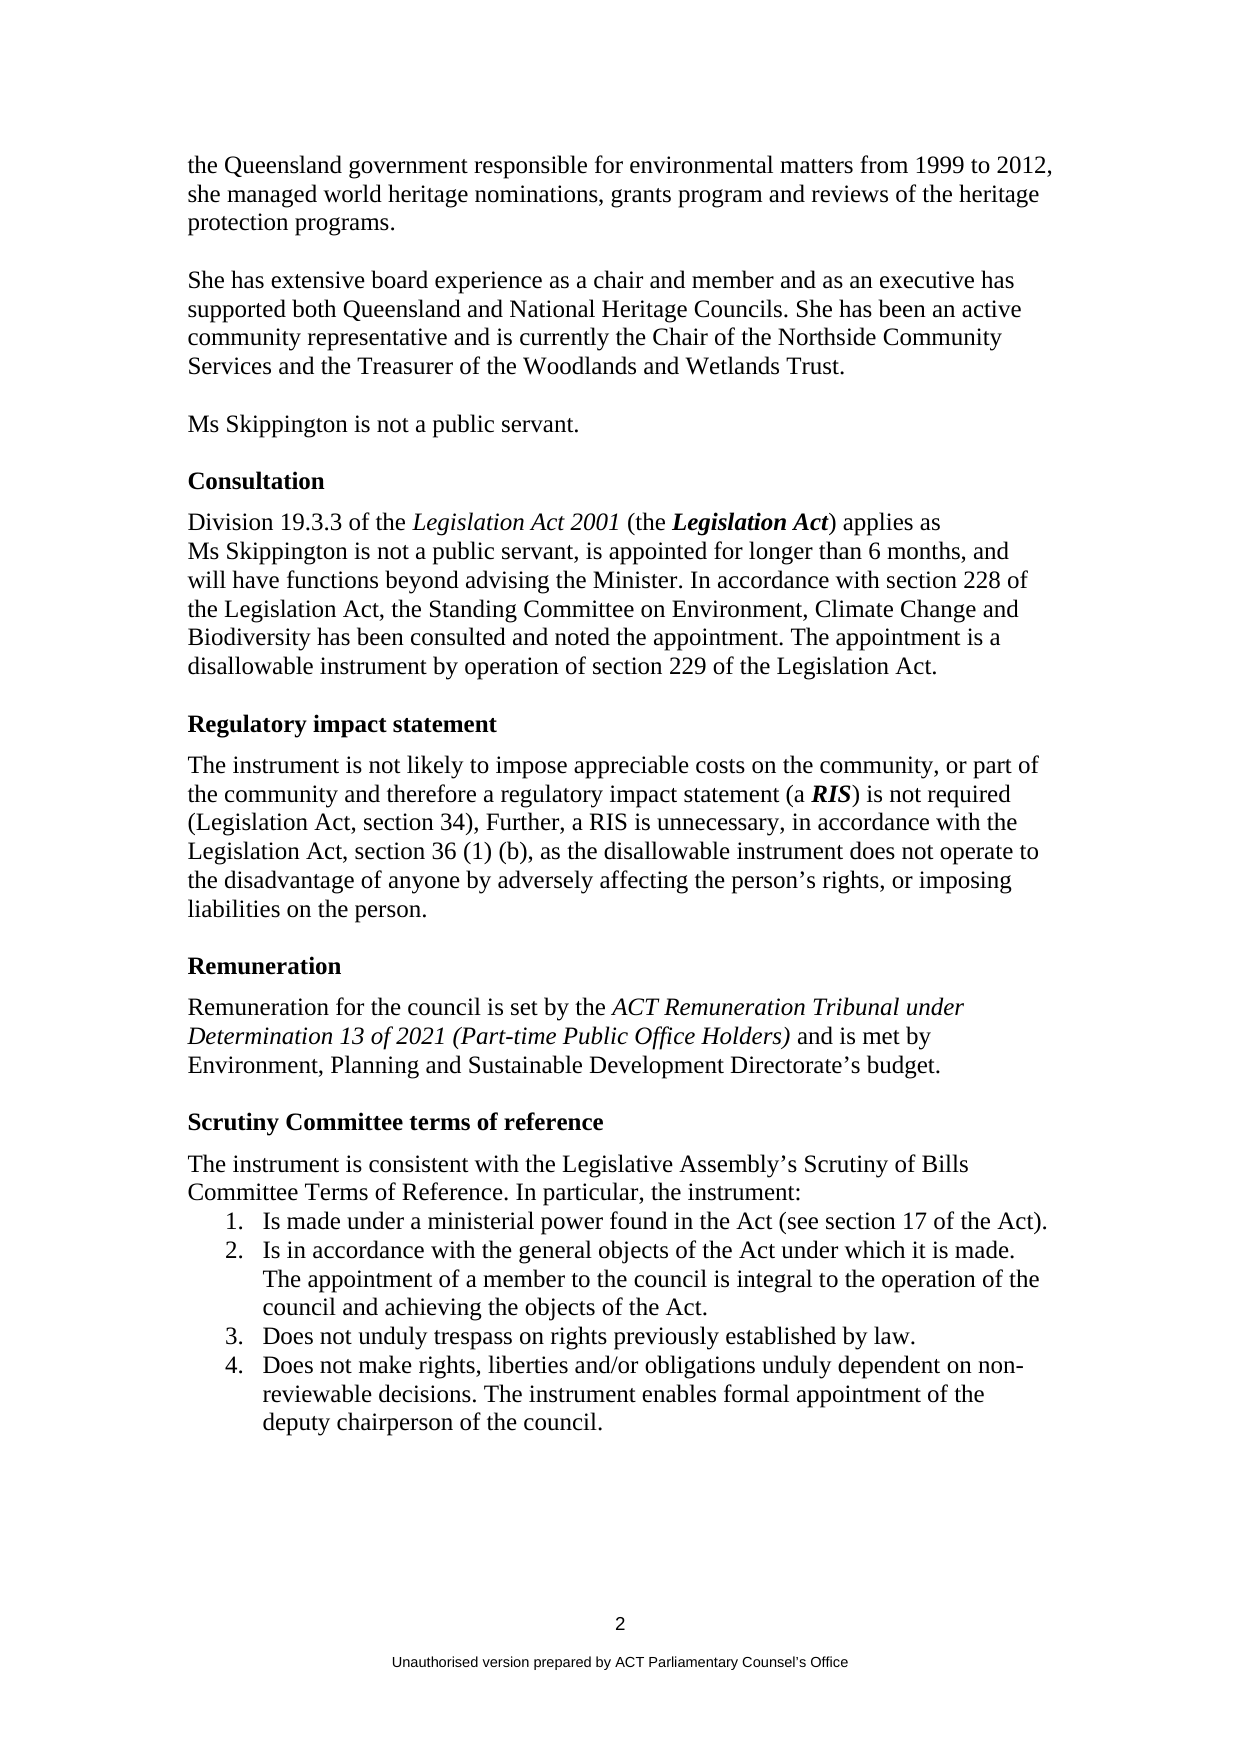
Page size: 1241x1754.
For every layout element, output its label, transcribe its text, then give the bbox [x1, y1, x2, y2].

text She has extensive board experience as a chair and member and as an executive has supported both Queensland and National Heritage Councils. She has been an active community representative and is currently the Chair of the Northside Community Services and the Treasurer of the Woodlands and Wetlands Trust. [187, 265, 1053, 380]
text Division 19.3.3 of the Legislation Act 2001 (the Legislation Act) applies as Ms Skippington is not a public servant, is appointed for longer than 6 months, and will have functions beyond advising the Minister. In accordance with section 228 of the Legislation Act, the Standing Committee on Environment, Climate Change and Biodiversity has been consulted and noted the appointment. The appointment is a disallowable instrument by operation of section 229 of the Legislation Act. [187, 507, 1053, 680]
list Does not unduly trespass on rights previously established by law. [225, 1321, 1053, 1350]
text Regulatory impact statement [187, 709, 1053, 737]
text Consultation [187, 466, 1053, 495]
text Remuneration for the council is set by the ACT Remuneration Tribunal under Determination 13 of 2021 (Part-time Public Office Holders) and is met by Environment, Planning and Sustainable Development Directorate’s budget. [187, 992, 1053, 1079]
text Remuneration [187, 951, 1053, 980]
list Is in accordance with the general objects of the Act under which it is made. The appointment of a member to the council is integral to the operation of the council and achieving the objects of the Act. [225, 1235, 1053, 1321]
list Does not make rights, liberties and/or obligations unduly dependent on non-reviewable decisions. The instrument enables formal appointment of the deputy chairperson of the council. [225, 1350, 1053, 1436]
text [187, 150, 1053, 236]
text Ms Skippington is not a public servant. [187, 409, 1053, 437]
text The instrument is consistent with the Legislative Assembly’s Scrutiny of Bills Committee Terms of Reference. In particular, the instrument: [187, 1149, 1053, 1206]
text Scrutiny Committee terms of reference [187, 1107, 1053, 1136]
list Is made under a ministerial power found in the Act (see section 17 of the Act). [225, 1206, 1053, 1235]
text The instrument is not likely to impose appreciable costs on the community, or part of the community and therefore a regulatory impact statement (a RIS) is not required (Legislation Act, section 34), Further, a RIS is unnecessary, in accordance with the Legislation Act, section 36 (1) (b), as the disallowable instrument does not operate to the disadvantage of anyone by adversely affecting the person’s rights, or imposing liabilities on the person. [187, 750, 1053, 922]
